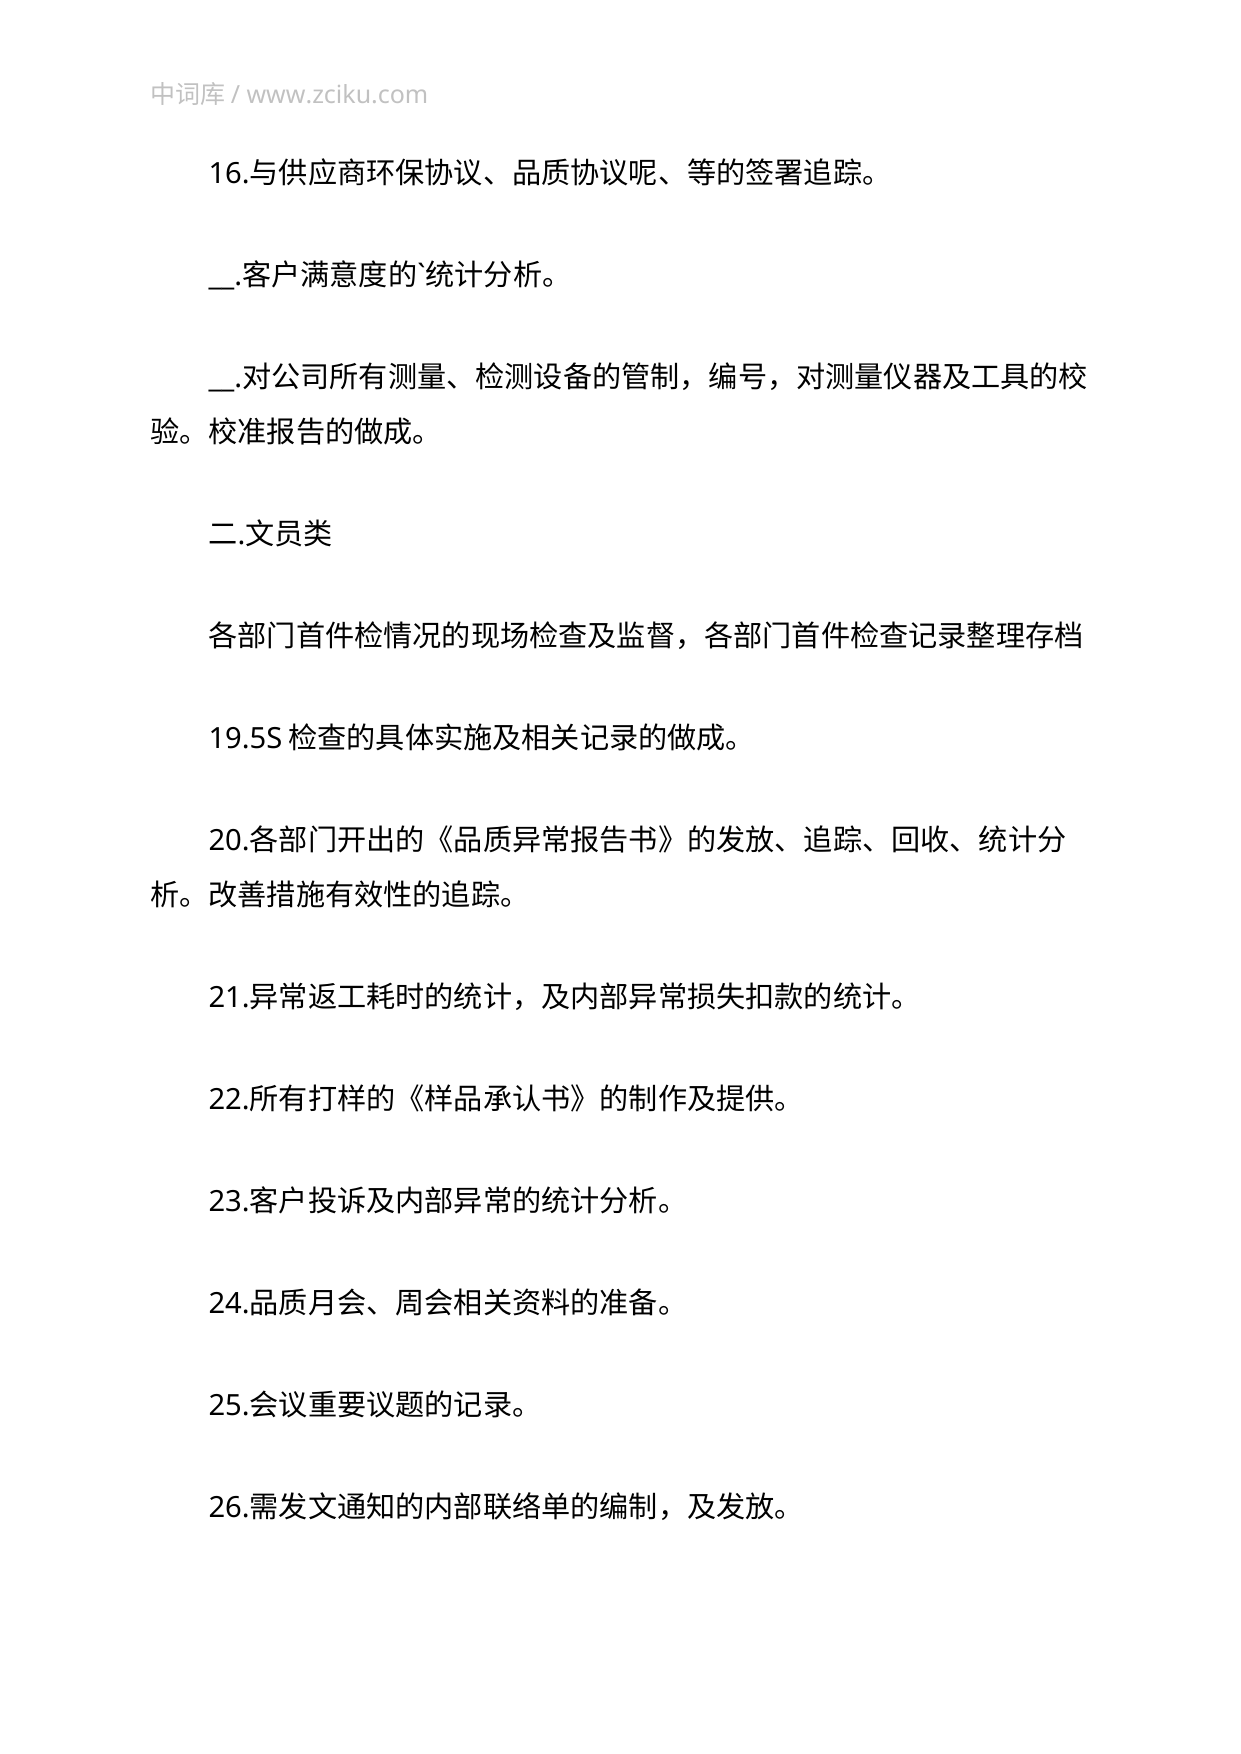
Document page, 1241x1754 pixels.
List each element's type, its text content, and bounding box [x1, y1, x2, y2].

text 二.文员类 [150, 511, 1090, 553]
text 16.与供应商环保协议、品质协议呢、等的签署追踪。 [150, 150, 1090, 192]
text 各部门首件检情况的现场检查及监督，各部门首件检查记录整理存档 [150, 613, 1090, 655]
text 19.5S检查的具体实施及相关记录的做成。 [150, 714, 1090, 757]
text 24.品质月会、周会相关资料的准备。 [150, 1279, 1090, 1322]
text 26.需发文通知的内部联络单的编制，及发放。 [150, 1483, 1090, 1526]
text 22.所有打样的《样品承认书》的制作及提供。 [150, 1075, 1090, 1118]
text 21.异常返工耗时的统计，及内部异常损失扣款的统计。 [150, 973, 1090, 1016]
text __.客户满意度的`统计分析。 [150, 252, 1090, 294]
text 20.各部门开出的《品质异常报告书》的发放、追踪、回收、统计分析。改善措施有效性的追踪。 [150, 816, 1090, 914]
text __.对公司所有测量、检测设备的管制，编号，对测量仪器及工具的校验。校准报告的做成。 [150, 354, 1090, 451]
text 25.会议重要议题的记录。 [150, 1381, 1090, 1423]
text 23.客户投诉及内部异常的统计分析。 [150, 1177, 1090, 1219]
